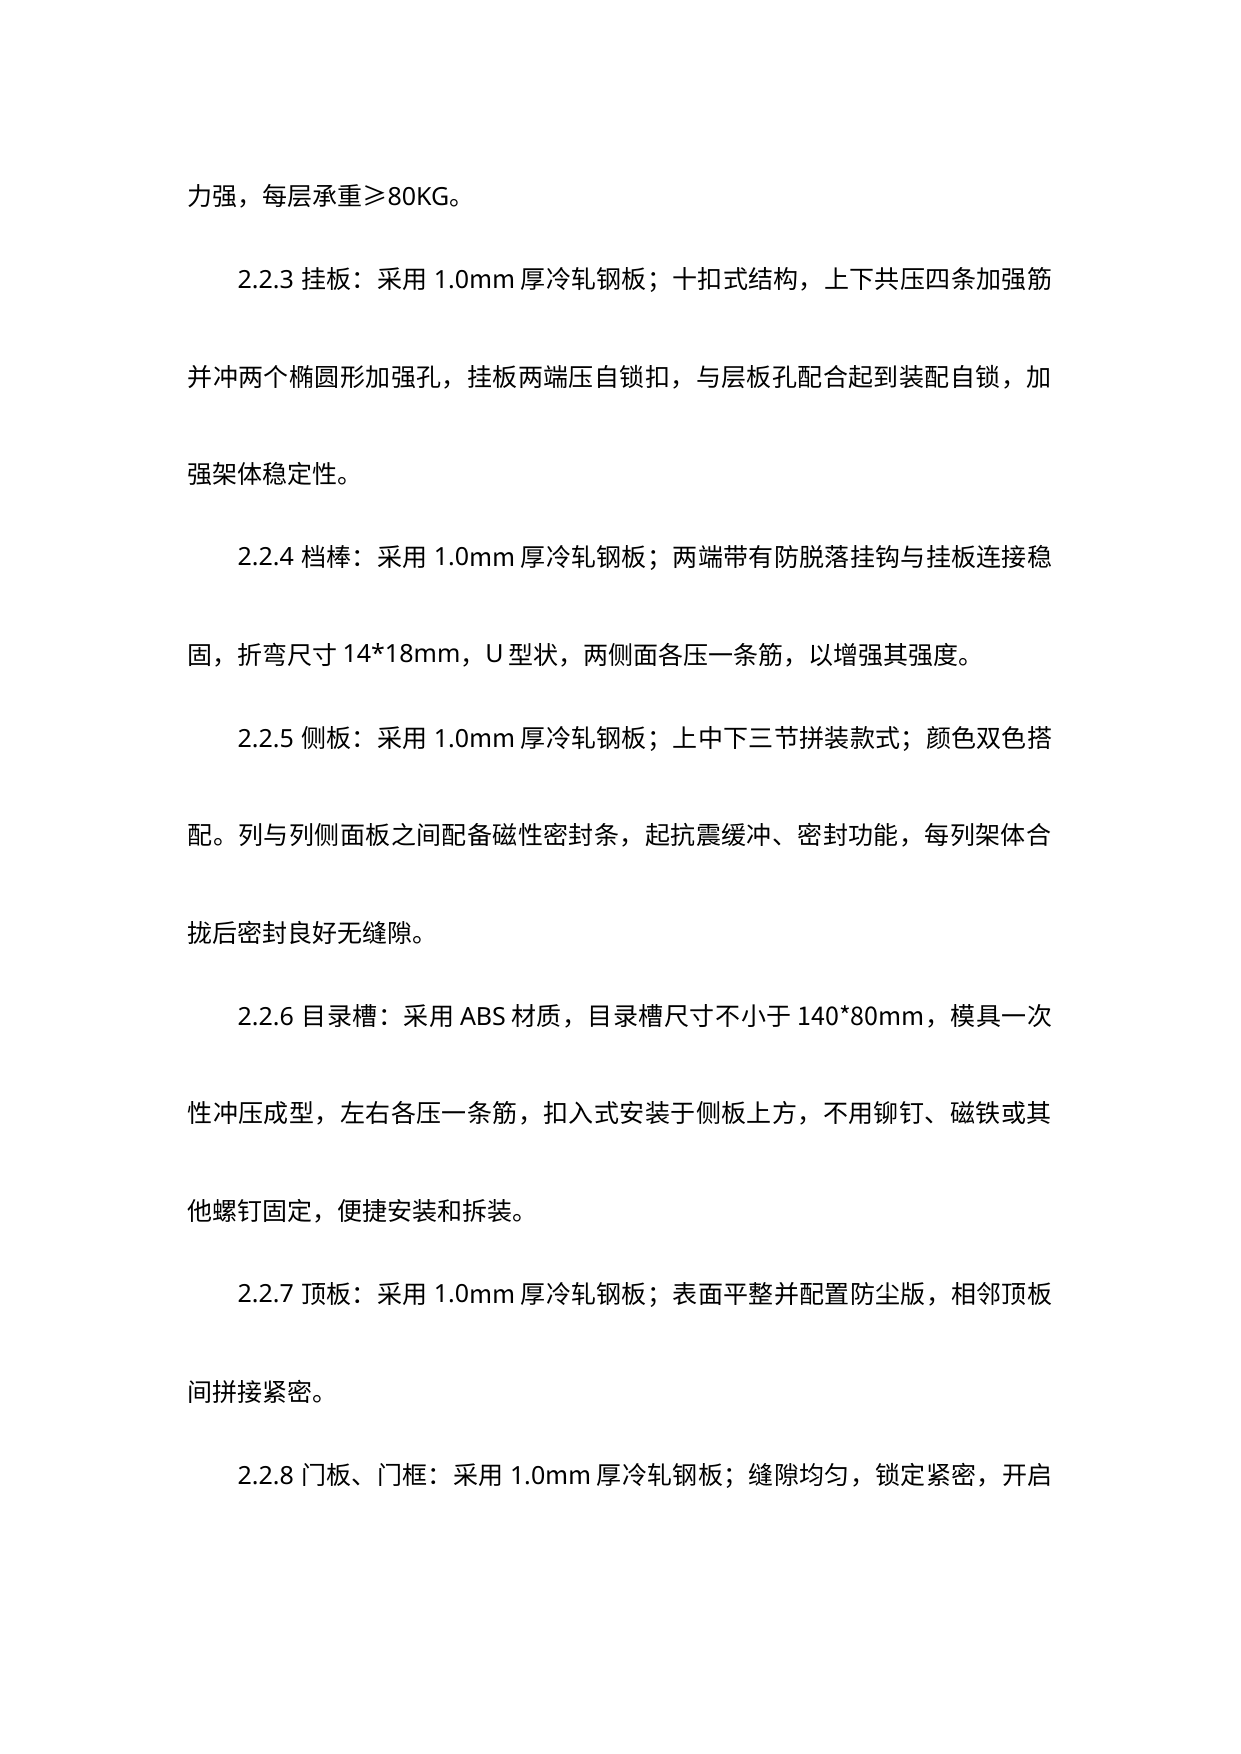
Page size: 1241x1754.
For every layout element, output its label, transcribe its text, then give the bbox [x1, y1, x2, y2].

text 2.2.5 侧板：采用 1.0mm厚冷轧钢板；上中下三节拼装款式；颜色双色搭配。列与列侧面板之间配备磁性密封条，起抗震缓冲、密封功能，每列架体合拢后密封良好无缝隙。 [187, 704, 1053, 964]
text 2.2.4 档棒：采用 1.0mm厚冷轧钢板；两端带有防脱落挂钩与挂板连接稳固，折弯尺寸14*18mm，U型状，两侧面各压一条筋，以增强其强度。 [187, 523, 1053, 686]
text 2.2.3 挂板：采用 1.0mm厚冷轧钢板；十扣式结构，上下共压四条加强筋并冲两个椭圆形加强孔，挂板两端压自锁扣，与层板孔配合起到装配自锁，加强架体稳定性。 [187, 245, 1053, 505]
text 2.2.7 顶板：采用 1.0mm厚冷轧钢板；表面平整并配置防尘版，相邻顶板间拼接紧密。 [187, 1260, 1053, 1423]
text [187, 162, 1053, 227]
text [187, 1441, 1053, 1506]
text 2.2.6 目录槽：采用ABS材质，目录槽尺寸不小于140*80mm，模具一次性冲压成型，左右各压一条筋，扣入式安装于侧板上方，不用铆钉、磁铁或其他螺钉固定，便捷安装和拆装。 [187, 982, 1053, 1242]
